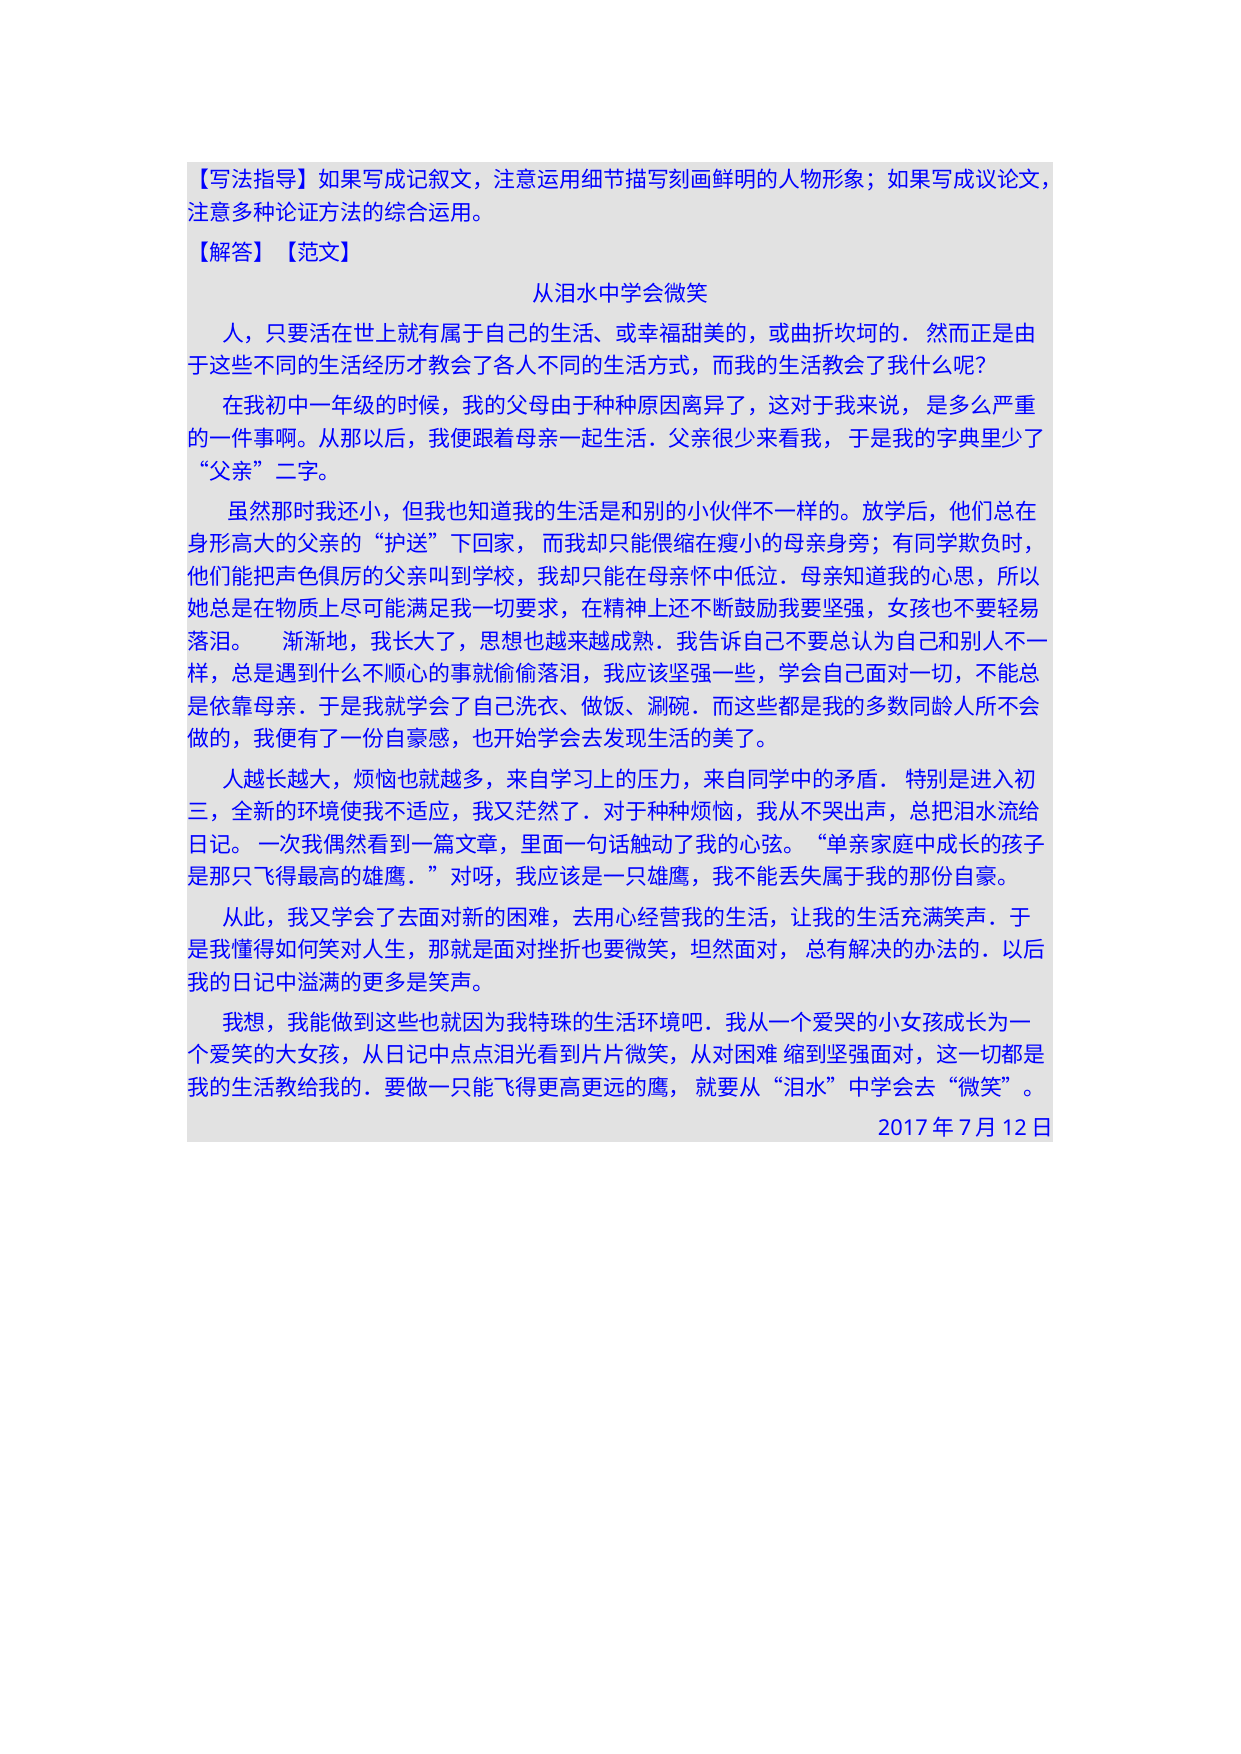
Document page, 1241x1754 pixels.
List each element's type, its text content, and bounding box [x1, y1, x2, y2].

text 从泪水中学会微笑 [187, 275, 1053, 308]
text 【写法指导】如果写成记叙文，注意运用细节描写刻画鲜明的人物形象；如果写成议论文，注意多种论证方法的综合运用。 [187, 162, 1053, 227]
text 人，只要活在世上就有属于自己的生活、或幸福甜美的，或曲折坎坷的． 然而正是由于这些不同的生活经历才教会了各人不同的生活方式，而我的生活教会了我什么呢？ [187, 315, 1053, 380]
text 从此，我又学会了去面对新的困难，去用心经营我的生活，让我的生活充满笑声．于是我懂得如何笑对人生，那就是面对挫折也要微笑，坦然面对， 总有解决的办法的．以后我的日记中溢满的更多是笑声。 [187, 899, 1053, 997]
text 在我初中一年级的时候，我的父母由于种种原因离异了，这对于我来说， 是多么严重的一件事啊。从那以后，我便跟着母亲一起生活．父亲很少来看我， 于是我的字典里少了“父亲”二字。 [187, 388, 1053, 486]
text 【解答】【范文】 [187, 235, 1053, 267]
text 人越长越大，烦恼也就越多，来自学习上的压力，来自同学中的矛盾． 特别是进入初三，全新的环境使我不适应，我又茫然了．对于种种烦恼，我从不哭出声，总把泪水流给日记。 一次我偶然看到一篇文章，里面一句话触动了我的心弦。“单亲家庭中成长的孩子是那只飞得最高的雄鹰．”对呀，我应该是一只雄鹰，我不能丢失属于我的那份自豪。 [187, 761, 1053, 891]
text 2017年7月12日 [187, 1110, 1053, 1142]
text 我想，我能做到这些也就因为我特珠的生活环境吧．我从一个爱哭的小女孩成长为一个爱笑的大女孩，从日记中点点泪光看到片片微笑，从对困难 缩到坚强面对，这一切都是我的生活教给我的．要做一只能飞得更高更远的鹰， 就要从“泪水”中学会去“微笑”。 [187, 1004, 1053, 1102]
text 虽然那时我还小，但我也知道我的生活是和别的小伙伴不一样的。放学后，他们总在身形高大的父亲的“护送”下回家， 而我却只能偎缩在瘦小的母亲身旁；有同学欺负时，他们能把声色俱厉的父亲叫到学校，我却只能在母亲怀中低泣．母亲知道我的心思，所以她总是在物质上尽可能满足我一切要求，在精神上还不断鼓励我要坚强，女孩也不要轻易落泪。 渐渐地，我长大了，思想也越来越成熟．我告诉自己不要总认为自己和别人不一样，总是遇到什么不顺心的事就偷偷落泪，我应该坚强一些，学会自己面对一切，不能总是依靠母亲．于是我就学会了自己洗衣、做饭、涮碗．而这些都是我的多数同龄人所不会做的，我便有了一份自豪感，也开始学会去发现生活的美了。 [187, 493, 1053, 753]
